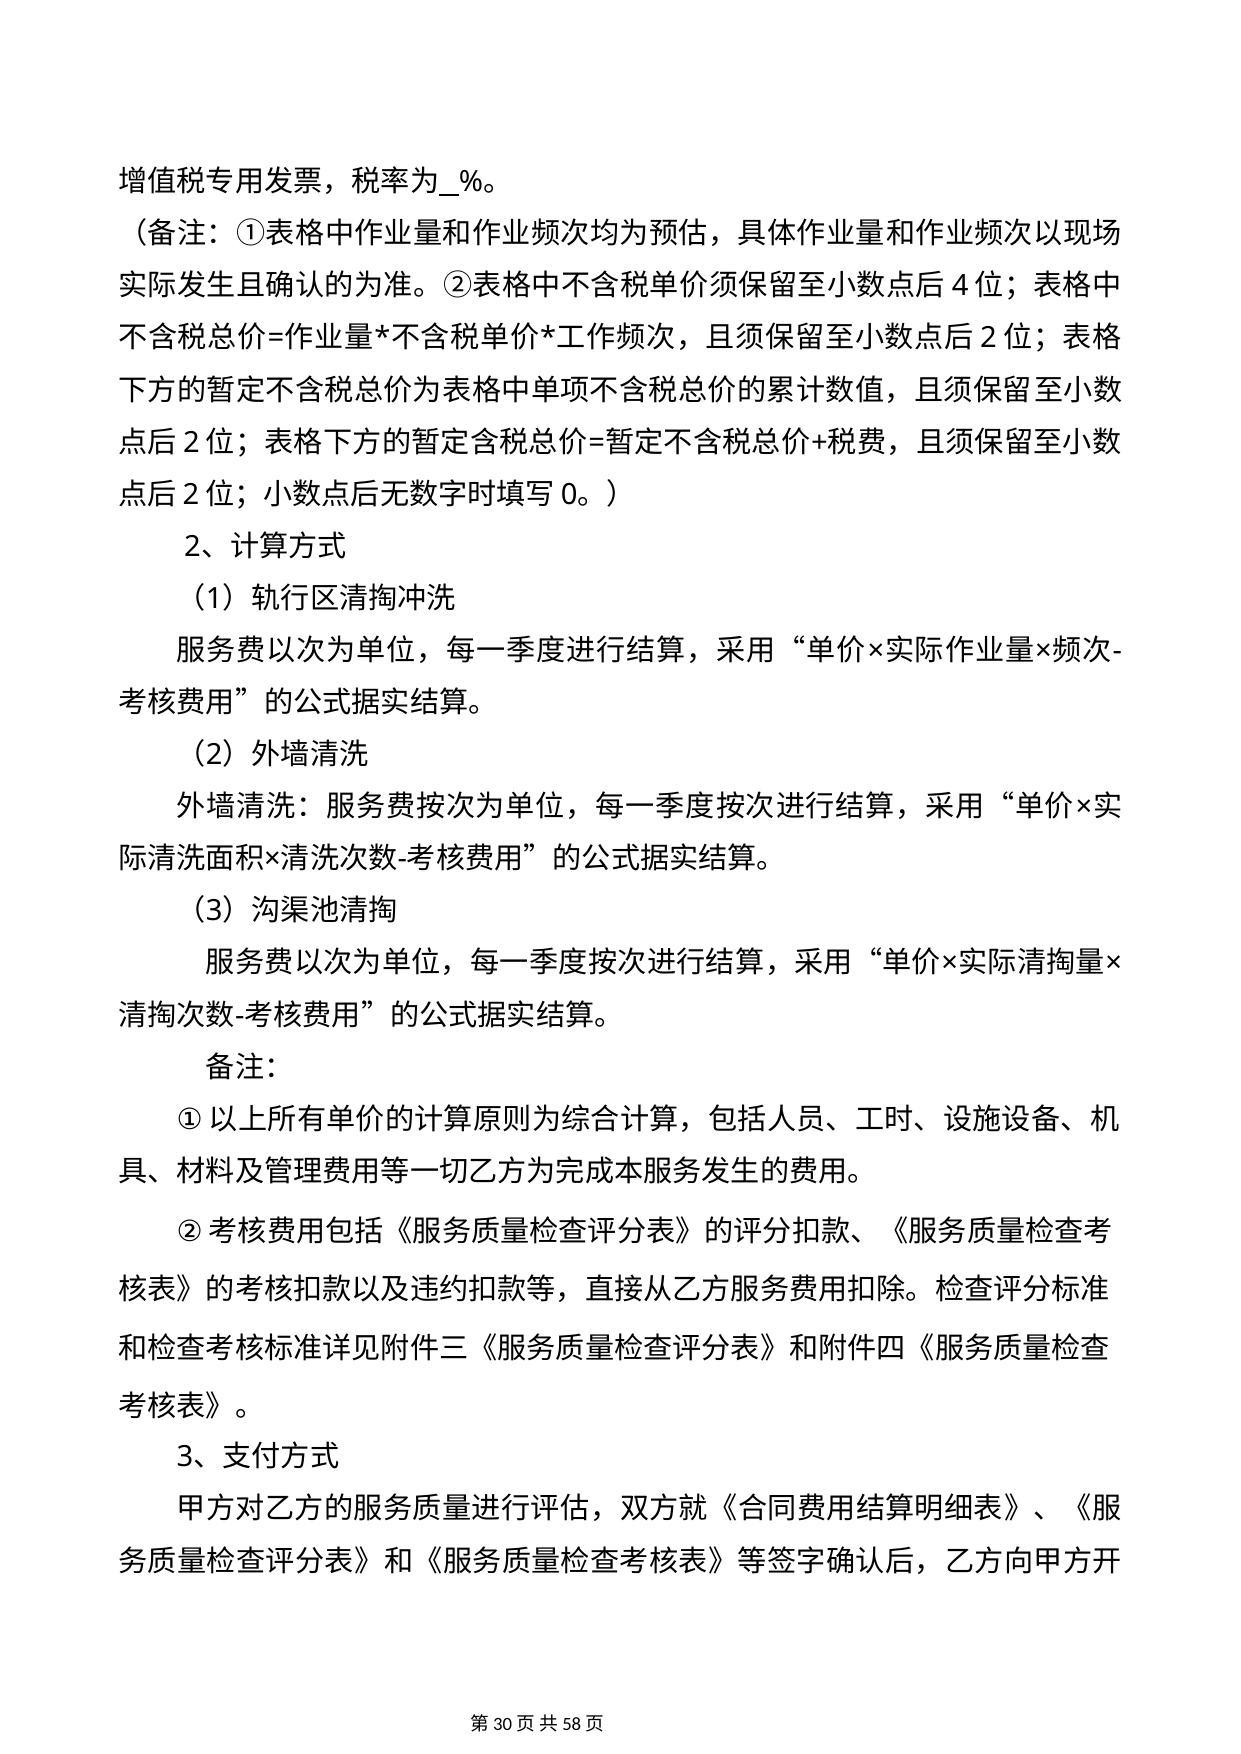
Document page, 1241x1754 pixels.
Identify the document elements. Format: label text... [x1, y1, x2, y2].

text 2、计算方式 [118, 518, 1122, 570]
text 服务费以次为单位，每一季度进行结算，采用“单价×实际作业量×频次-考核费用”的公式据实结算。 [118, 622, 1122, 726]
subtitle ②考核费用包括《服务质量检查评分表》的评分扣款、《服务质量检查考核表》的考核扣款以及违约扣款等，直接从乙方服务费用扣除。检查评分标准和检查考核标准详见附件三《服务质量检查评分表》和附件四《服务质量检查考核表》。 [118, 1195, 1122, 1428]
text ①以上所有单价的计算原则为综合计算，包括人员、工时、设施设备、机具、材料及管理费用等一切乙方为完成本服务发生的费用。 [118, 1091, 1122, 1195]
text 服务费以次为单位，每一季度按次进行结算，采用“单价×实际清掏量×清掏次数-考核费用”的公式据实结算。 [118, 934, 1122, 1038]
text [118, 1480, 1122, 1584]
text （1）轨行区清掏冲洗 [118, 570, 1122, 622]
text 3、支付方式 [118, 1428, 1122, 1480]
text 备注： [118, 1038, 1122, 1091]
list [118, 153, 1122, 205]
text 外墙清洗：服务费按次为单位，每一季度按次进行结算，采用“单价×实际清洗面积×清洗次数-考核费用”的公式据实结算。 [118, 778, 1122, 882]
subtitle （备注：①表格中作业量和作业频次均为预估，具体作业量和作业频次以现场实际发生且确认的为准。②表格中不含税单价须保留至小数点后4位；表格中不含税总价=作业量*不含税单价*工作频次，且须保留至小数点后2位；表格下方的暂定不含税总价为表格中单项不含税总价的累计数值，且须保留至小数点后2位；表格下方的暂定含税总价=暂定不含税总价+税费，且须保留至小数点后2位；小数点后无数字时填写0。） [118, 205, 1122, 518]
text （2）外墙清洗 [118, 726, 1122, 778]
text （3）沟渠池清掏 [118, 882, 1122, 934]
